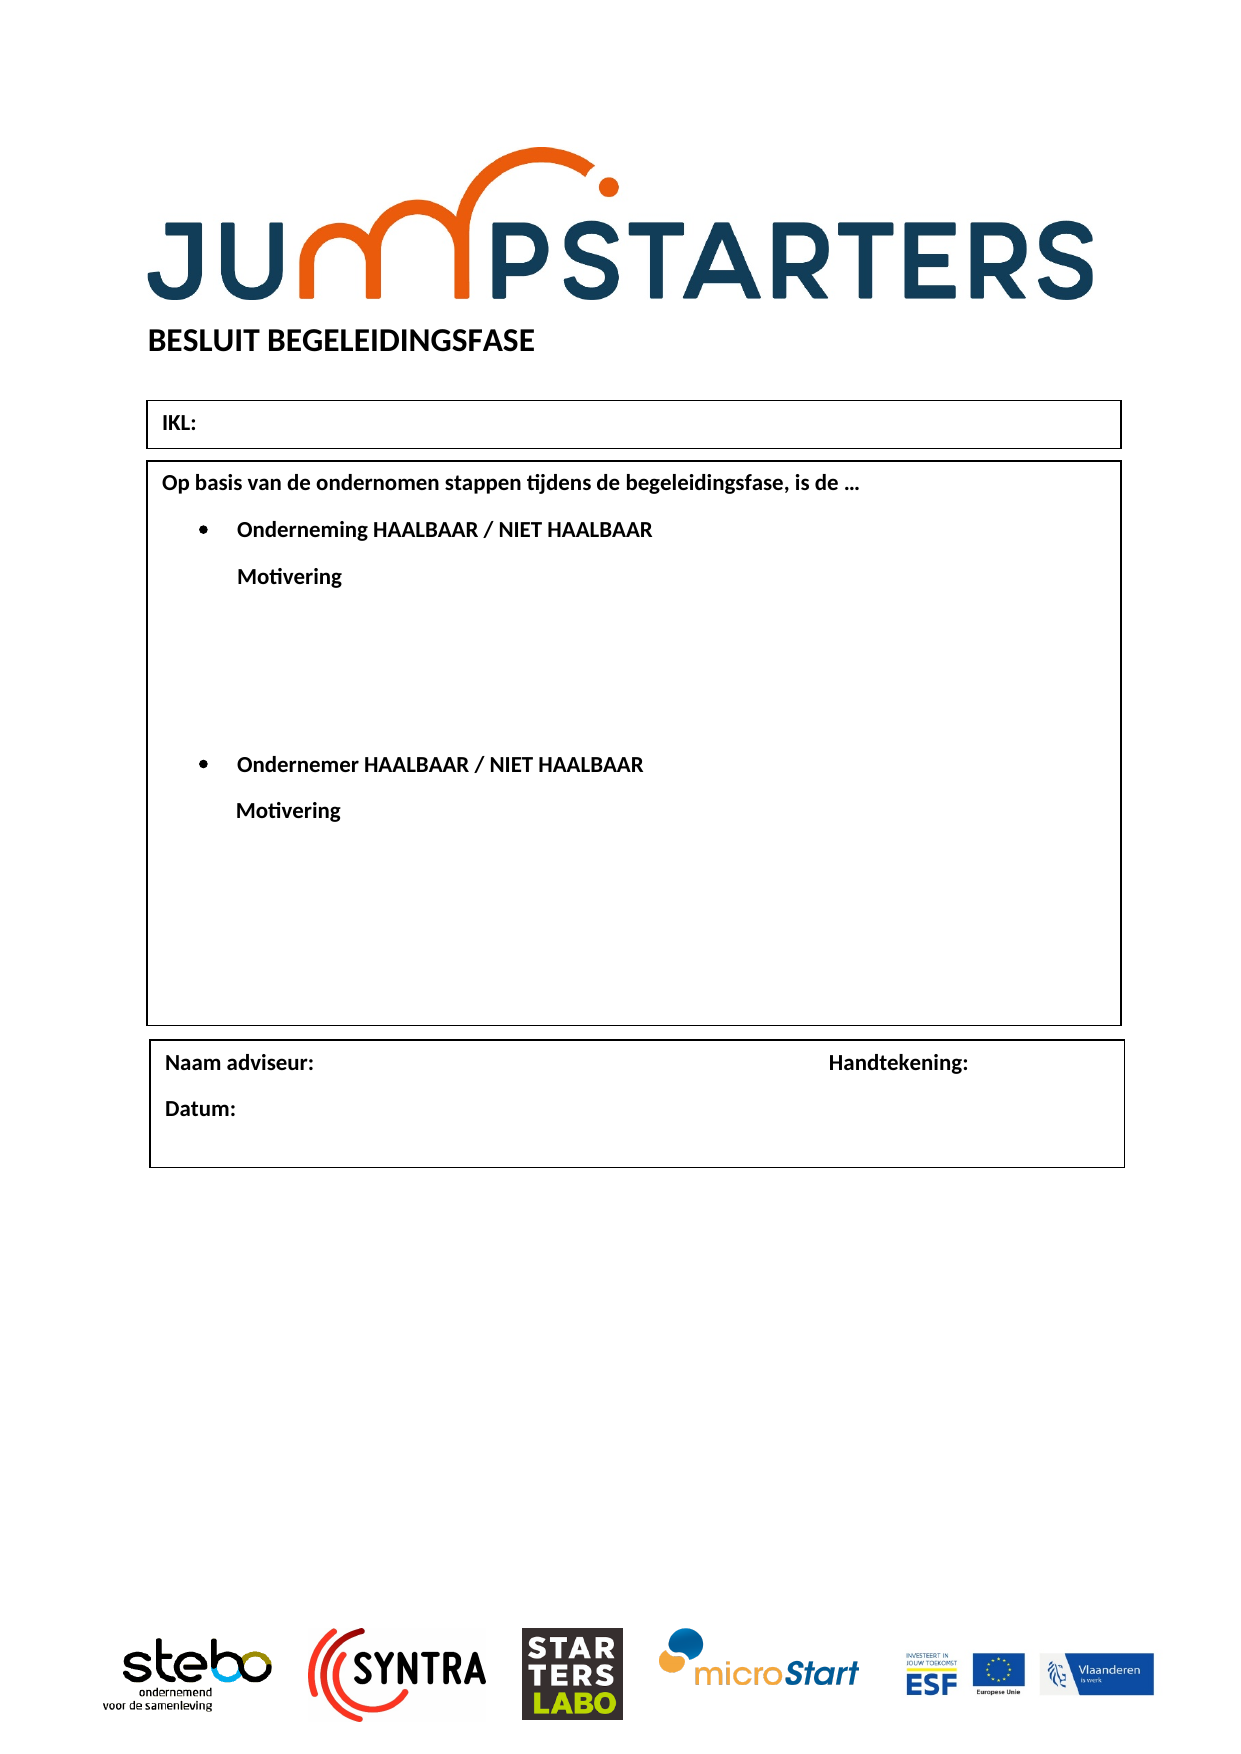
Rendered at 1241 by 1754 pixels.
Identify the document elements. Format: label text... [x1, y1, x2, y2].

picture [147, 147, 1093, 300]
picture [522, 1628, 623, 1720]
picture [101, 1628, 272, 1722]
list BESLUIT BEGELEIDINGSFASE [148, 319, 1093, 359]
picture [308, 1628, 486, 1722]
picture [659, 1628, 859, 1685]
picture [895, 1640, 1165, 1708]
